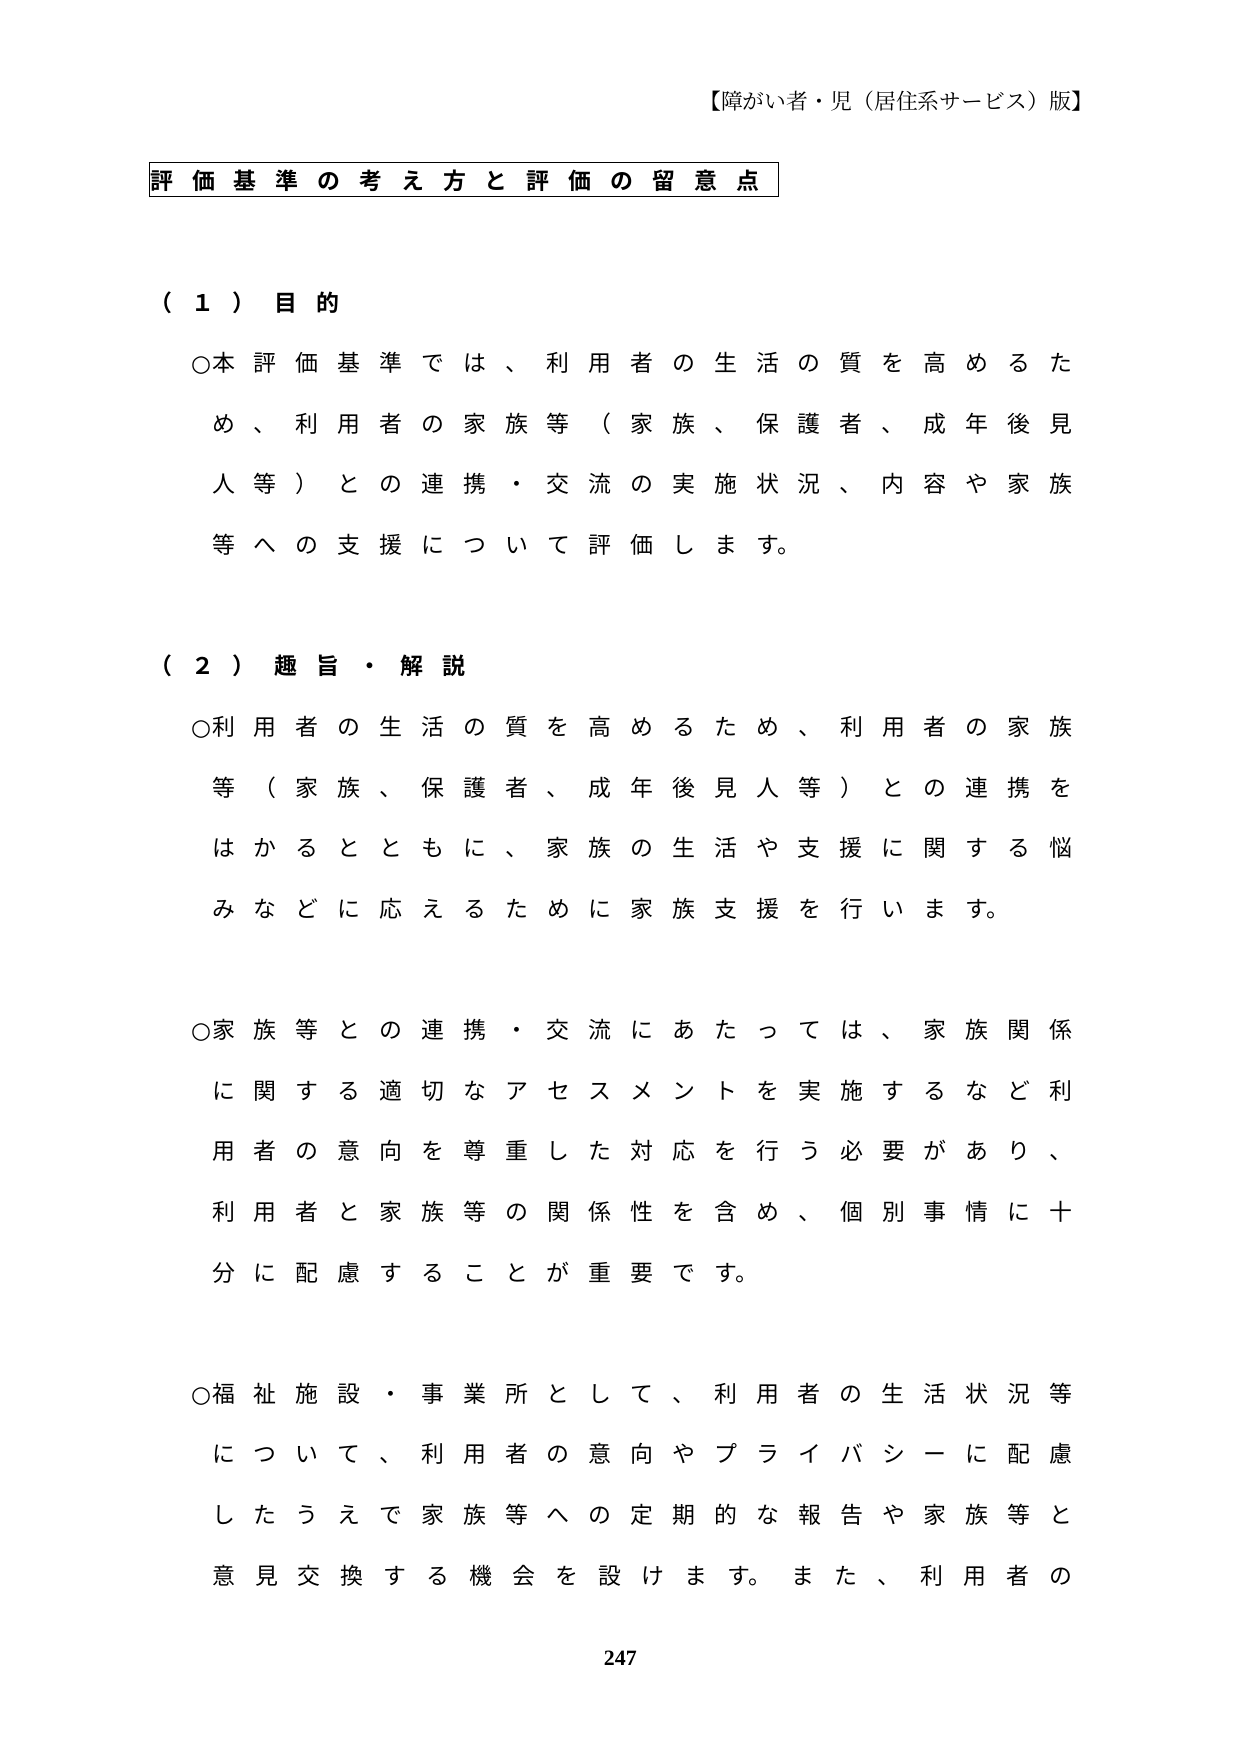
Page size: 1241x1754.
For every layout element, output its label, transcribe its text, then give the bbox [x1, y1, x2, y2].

text ○本評価基準では、利用者の生活の質を高めるため、利用者の家族等（家族、保護者、成年後見人等）との連携・交流の実施状況、内容や家族等への支援について評価します。 [170, 331, 1091, 574]
text （１）目的 [149, 271, 1091, 331]
text ○利用者の生活の質を高めるため、利用者の家族等（家族、保護者、成年後見人等）との連携をはかるとともに、家族の生活や支援に関する悩みなどに応えるために家族支援を行います。 [170, 695, 1091, 938]
text 評価基準の考え方と評価の留意点 [149, 149, 1091, 210]
text （２）趣旨・解説 [149, 634, 1091, 695]
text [170, 1362, 1091, 1604]
text ○家族等との連携・交流にあたっては、家族関係に関する適切なアセスメントを実施するなど利用者の意向を尊重した対応を行う必要があり、利用者と家族等の関係性を含め、個別事情に十分に配慮することが重要です。 [170, 998, 1091, 1301]
